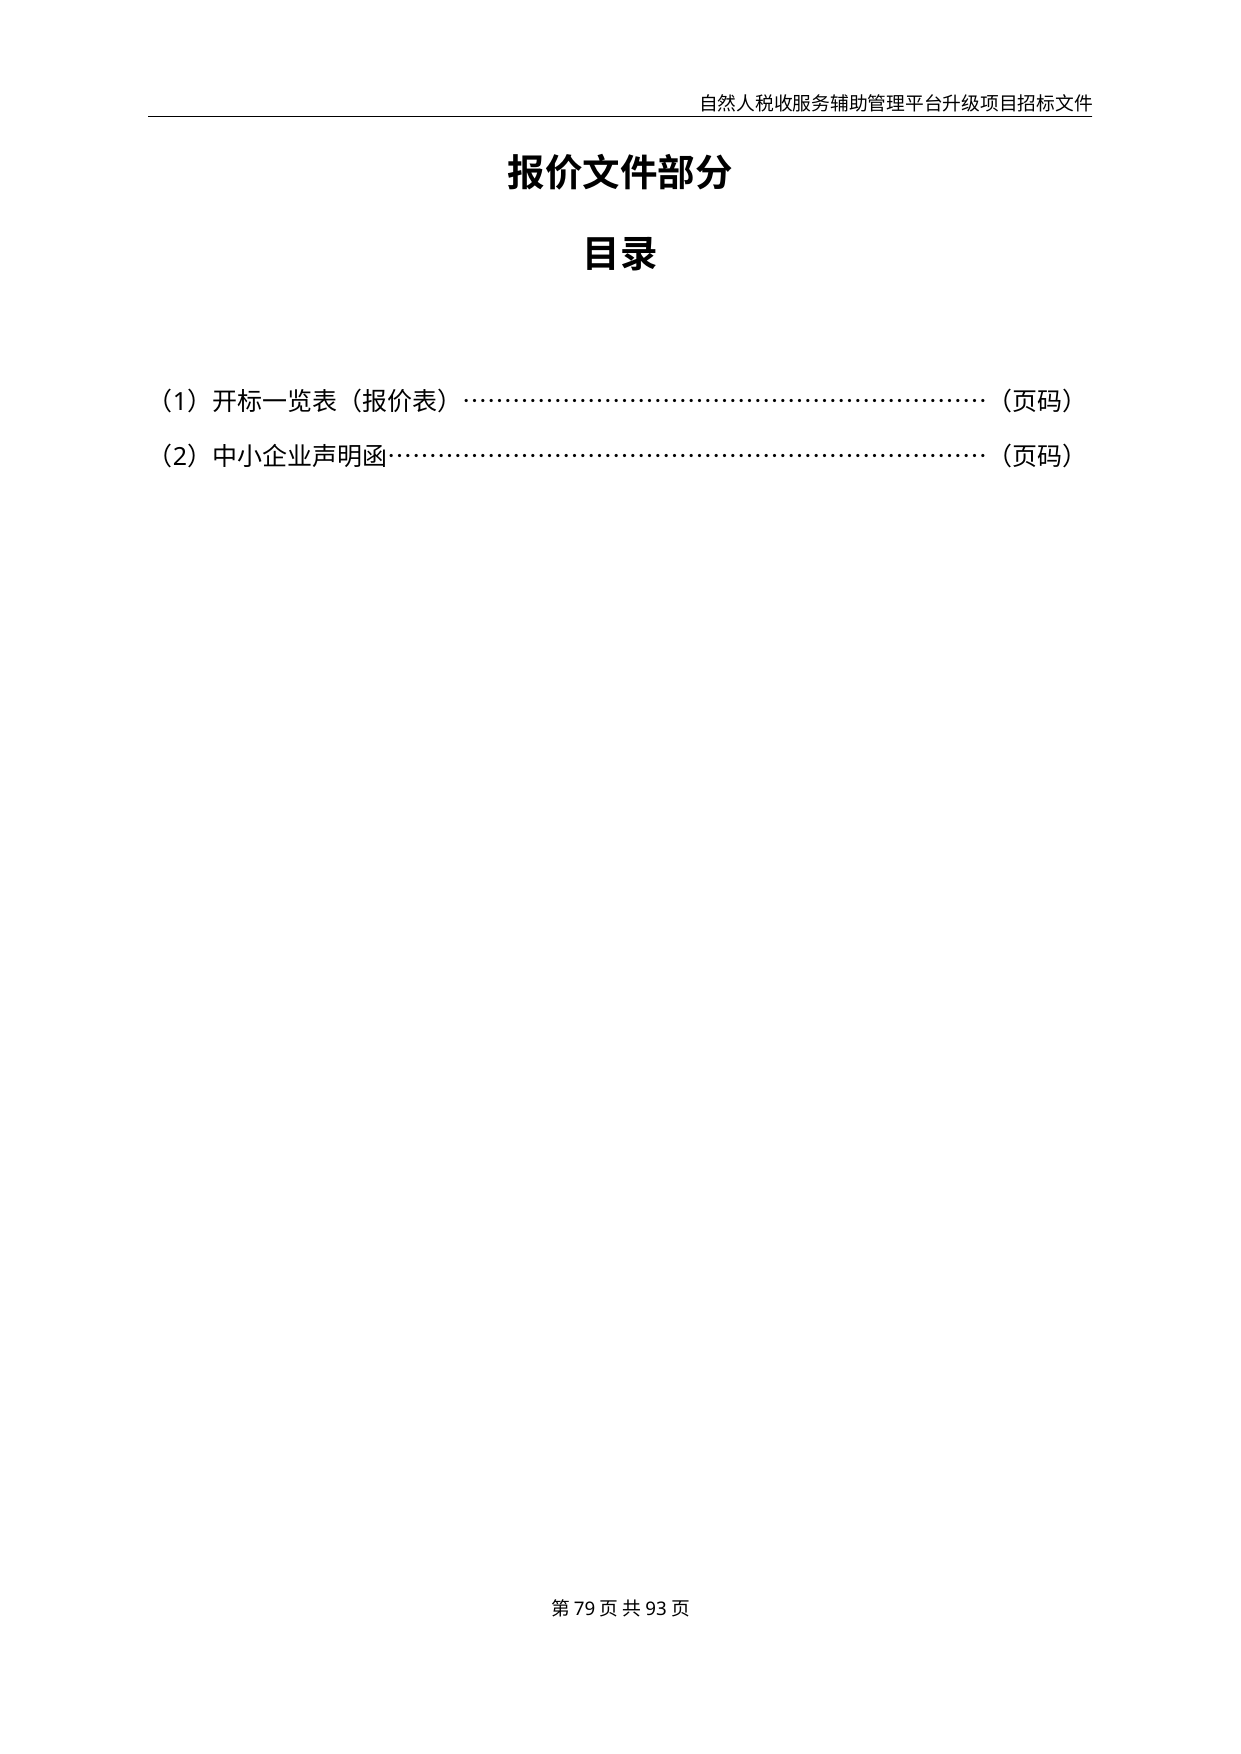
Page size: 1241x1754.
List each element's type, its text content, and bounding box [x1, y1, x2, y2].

text （2）中小企业声明函………………………………………………………………（页码） [148, 436, 1092, 472]
text 报价文件部分 [148, 142, 1092, 197]
text 目录 [148, 224, 1092, 278]
text （1）开标一览表（报价表）………………………………………………………（页码） [148, 382, 1092, 418]
